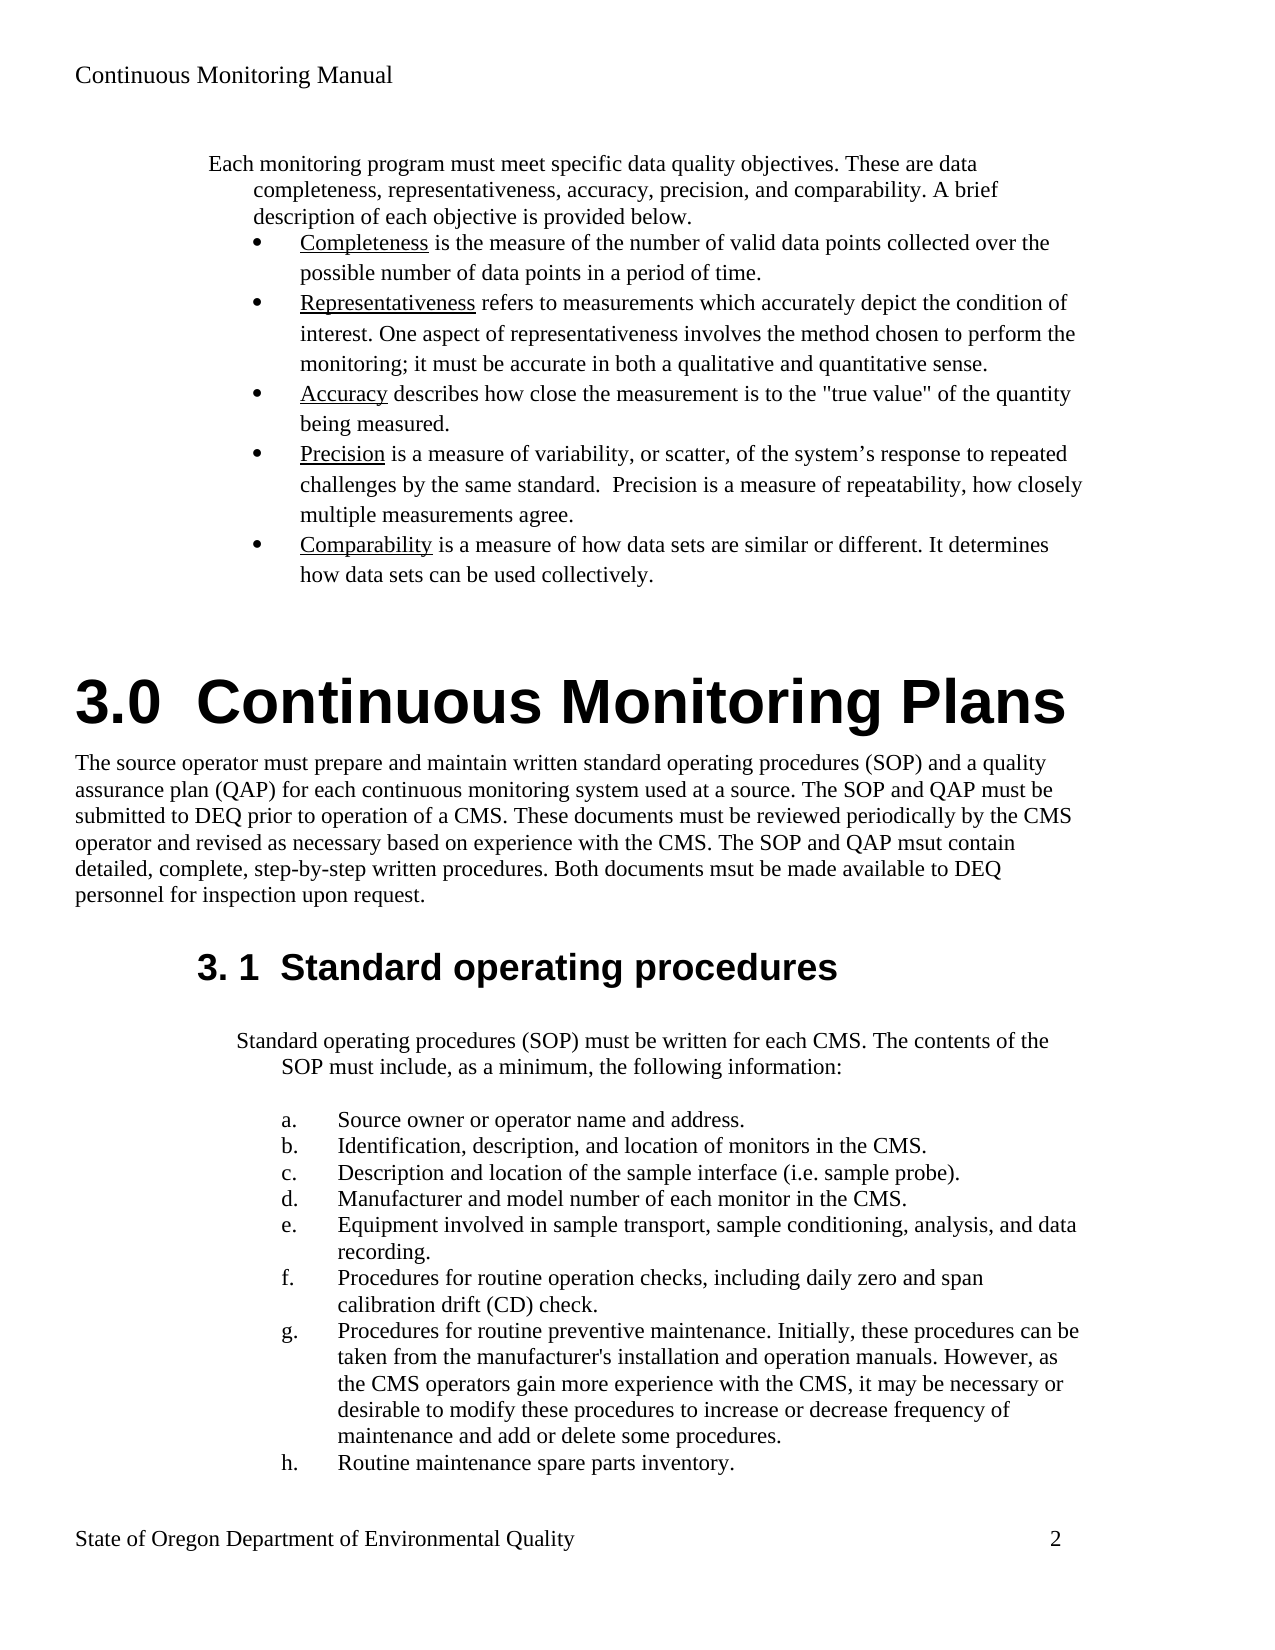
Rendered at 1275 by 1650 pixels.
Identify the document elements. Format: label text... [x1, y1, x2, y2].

subtitle 3.0 Continuous Monitoring Plans [75, 665, 1087, 737]
text a. Source owner or operator name and address. [281, 1106, 1087, 1132]
text g. Procedures for routine preventive maintenance. Initially, these procedures can be taken from the manufacturer's installation and operation manuals. However, as the CMS operators gain more experience with the CMS, it may be necessary or desirable to modify these procedures to increase or decrease frequency of maintenance and add or delete some procedures. [281, 1317, 1087, 1449]
subtitle 3. 1 Standard operating procedures [197, 945, 1087, 988]
list Precision is a measure of variability, or scatter, of the system’s response to repeated challenges by the same standard. Precision is a measure of repeatability, how closely multiple measurements agree. [253, 441, 1087, 527]
list Representativeness refers to measurements which accurately depict the condition of interest. One aspect of representativeness involves the method chosen to perform the monitoring; it must be accurate in both a qualitative and quantitative sense. [253, 289, 1087, 376]
list Completeness is the measure of the number of valid data points collected over the possible number of data points in a period of time. [253, 229, 1087, 286]
text d. Manufacturer and model number of each monitor in the CMS. [281, 1185, 1087, 1212]
text The source operator must prepare and maintain written standard operating procedures (SOP) and a quality assurance plan (QAP) for each continuous monitoring system used at a source. The SOP and QAP must be submitted to DEQ prior to operation of a CMS. These documents must be reviewed periodically by the CMS operator and revised as necessary based on experience with the CMS. The SOP and QAP msut contain detailed, complete, step-by-step written procedures. Both documents msut be made available to DEQ personnel for inspection upon request. [75, 749, 1087, 908]
text f. Procedures for routine operation checks, including daily zero and span calibration drift (CD) check. [281, 1264, 1087, 1317]
text Standard operating procedures (SOP) must be written for each CMS. The contents of the SOP must include, as a minimum, the following information: [236, 1027, 1087, 1080]
text Each monitoring program must meet specific data quality objectives. These are data completeness, representativeness, accuracy, precision, and comparability. A brief description of each objective is provided below. [208, 150, 1087, 229]
text b. Identification, description, and location of monitors in the CMS. [281, 1132, 1087, 1159]
text h. Routine maintenance spare parts inventory. [281, 1449, 1087, 1475]
text c. Description and location of the sample interface (i.e. sample probe). [281, 1159, 1087, 1185]
list Comparability is a measure of how data sets are similar or different. It determines how data sets can be used collectively. [253, 531, 1087, 588]
list Accuracy describes how close the measurement is to the "true value" of the quantity being measured. [253, 380, 1087, 437]
text e. Equipment involved in sample transport, sample conditioning, analysis, and data recording. [281, 1212, 1087, 1264]
